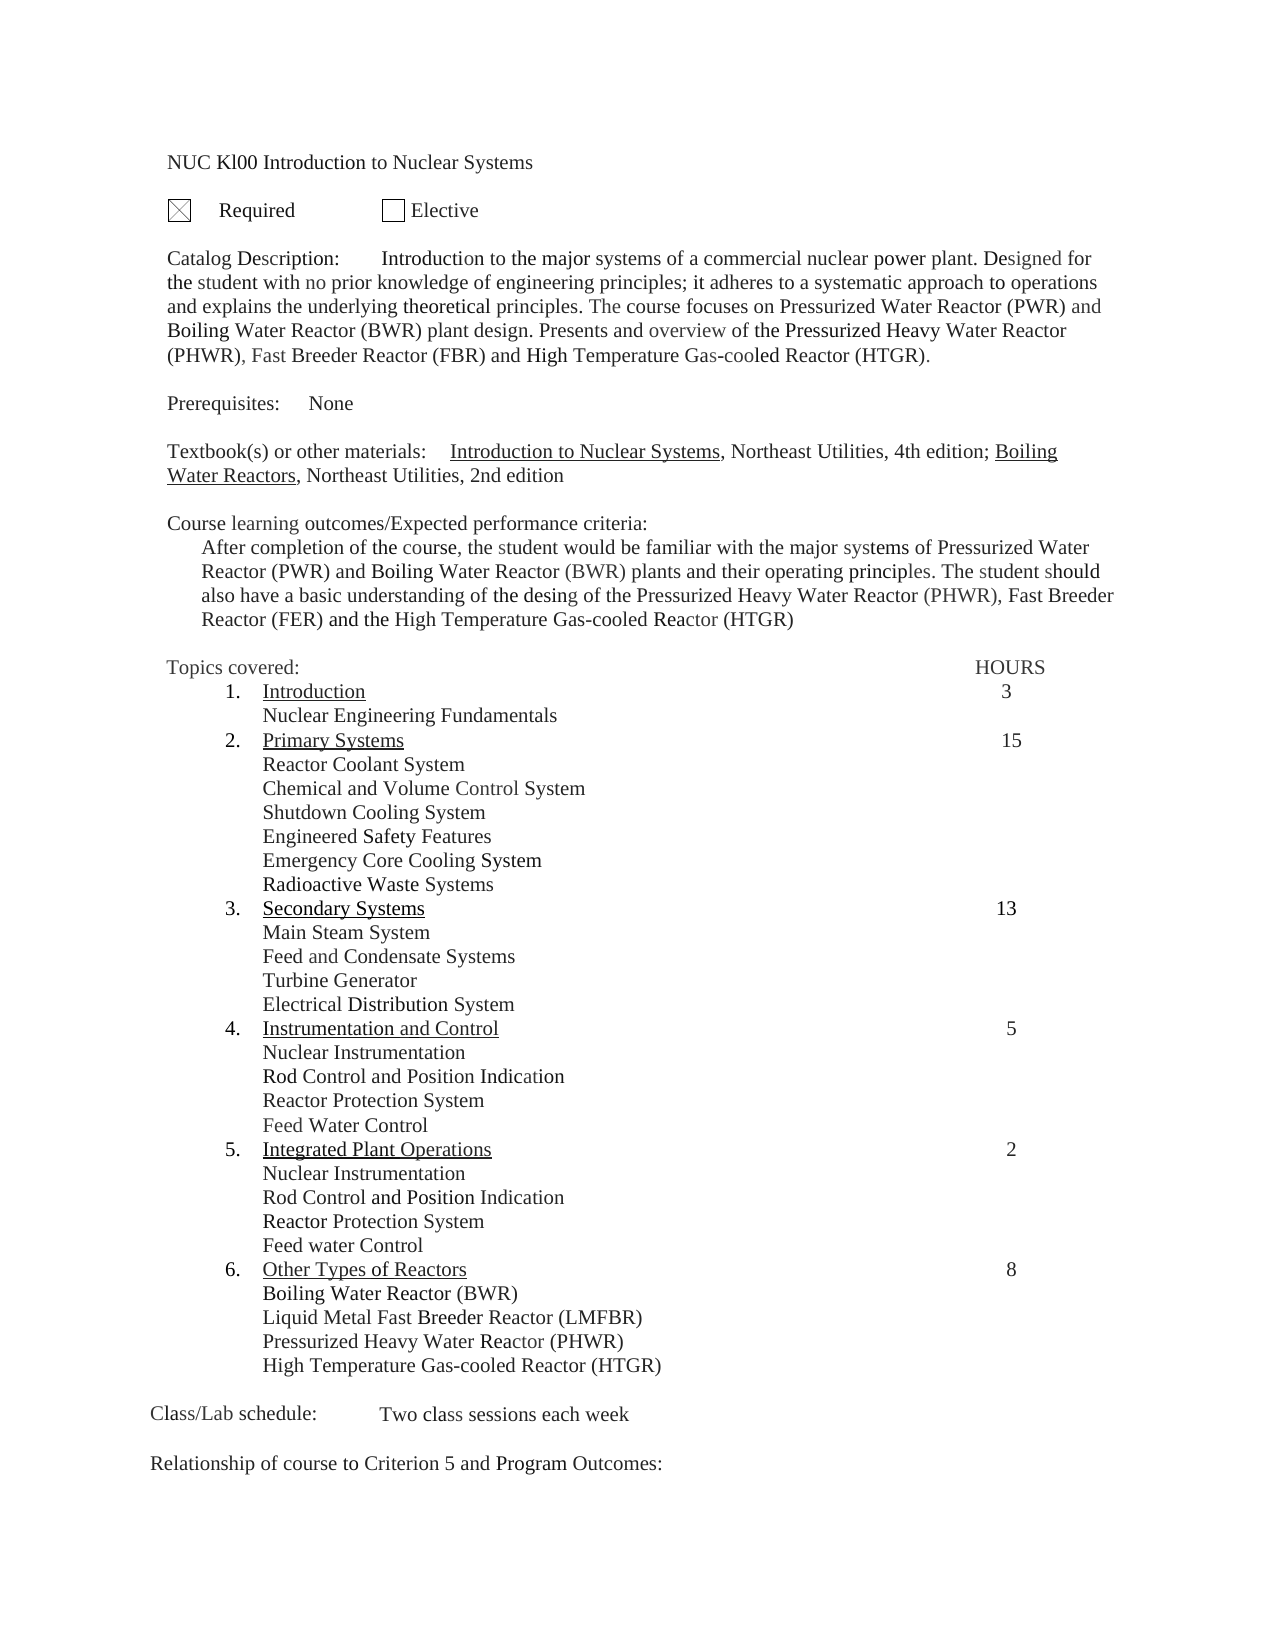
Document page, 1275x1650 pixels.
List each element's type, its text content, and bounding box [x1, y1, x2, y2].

list Feed water Control [262, 1233, 1127, 1257]
text NUC Kl00 Introduction to Nuclear Systems [167, 150, 1127, 174]
list Emergency Core Cooling System [262, 848, 1127, 872]
list Feed and Condensate Systems [262, 944, 1127, 968]
text Class/Lab schedule: Two class sessions each week [150, 1401, 1127, 1426]
text Topics covered: HOURS [166, 655, 1127, 679]
list Liquid Metal Fast Breeder Reactor (LMFBR) [262, 1305, 1127, 1329]
list Engineered Safety Features [262, 824, 1127, 848]
list Electrical Distribution System [262, 992, 1127, 1016]
list Boiling Water Reactor (BWR) [262, 1281, 1127, 1305]
text Water Reactors, Northeast Utilities, 2nd edition [167, 463, 1114, 487]
text Textbook(s) or other materials: Introduction to Nuclear Systems, Northeast Utilities, 4th edition; Boiling [167, 439, 1114, 463]
text Required Elective [167, 198, 1127, 222]
list Feed Water Control [262, 1112, 1127, 1137]
list Integrated Plant Operations 2 [225, 1137, 1127, 1161]
text Catalog Description: Introduction to the major systems of a commercial nuclear power plant. Designed for the student with no prior knowledge of engineering principles; it adheres to a systematic approach to operations and explains the underlying theoretical principles. The course focuses on Pressurized Water Reactor (PWR) and Boiling Water Reactor (BWR) plant design. Presents and overview of the Pressurized Heavy Water Reactor (PHWR), Fast Breeder Reactor (FBR) and High Temperature Gas-cooled Reactor (HTGR). [167, 246, 1114, 367]
list Other Types of Reactors 8 [225, 1257, 1127, 1281]
list Rod Control and Position Indication [262, 1064, 1127, 1088]
text After completion of the course, the student would be familiar with the major systems of Pressurized Water Reactor (PWR) and Boiling Water Reactor (BWR) plants and their operating principles. The student should also have a basic understanding of the desing of the Pressurized Heavy Water Reactor (PHWR), Fast Breeder Reactor (FER) and the High Temperature Gas-cooled Reactor (HTGR) [201, 535, 1119, 631]
list High Temperature Gas-cooled Reactor (HTGR) [262, 1353, 1127, 1377]
list Nuclear Instrumentation [262, 1161, 1127, 1185]
list Reactor Coolant System [262, 752, 1127, 776]
list Chemical and Volume Control System [262, 776, 1127, 800]
list Pressurized Heavy Water Reactor (PHWR) [262, 1329, 1127, 1353]
list Rod Control and Position Indication [262, 1185, 1127, 1209]
list Introduction 3 [225, 679, 1127, 703]
list Main Steam System [262, 920, 1127, 944]
list Nuclear Instrumentation [262, 1040, 1127, 1064]
list Reactor Protection System [262, 1088, 1127, 1112]
list Reactor Protection System [262, 1209, 1127, 1233]
text Prerequisites: None [167, 391, 1127, 415]
list Turbine Generator [262, 968, 1127, 992]
list Shutdown Cooling System [262, 800, 1127, 824]
list Radioactive Waste Systems [262, 872, 1127, 896]
list Primary Systems 15 [225, 727, 1127, 752]
text Course learning outcomes/Expected performance criteria: [167, 511, 1127, 535]
list Instrumentation and Control 5 [225, 1016, 1127, 1040]
list Secondary Systems 13 [225, 896, 1127, 920]
text Relationship of course to Criterion 5 and Program Outcomes: [150, 1451, 1127, 1474]
list Nuclear Engineering Fundamentals [262, 703, 1127, 727]
